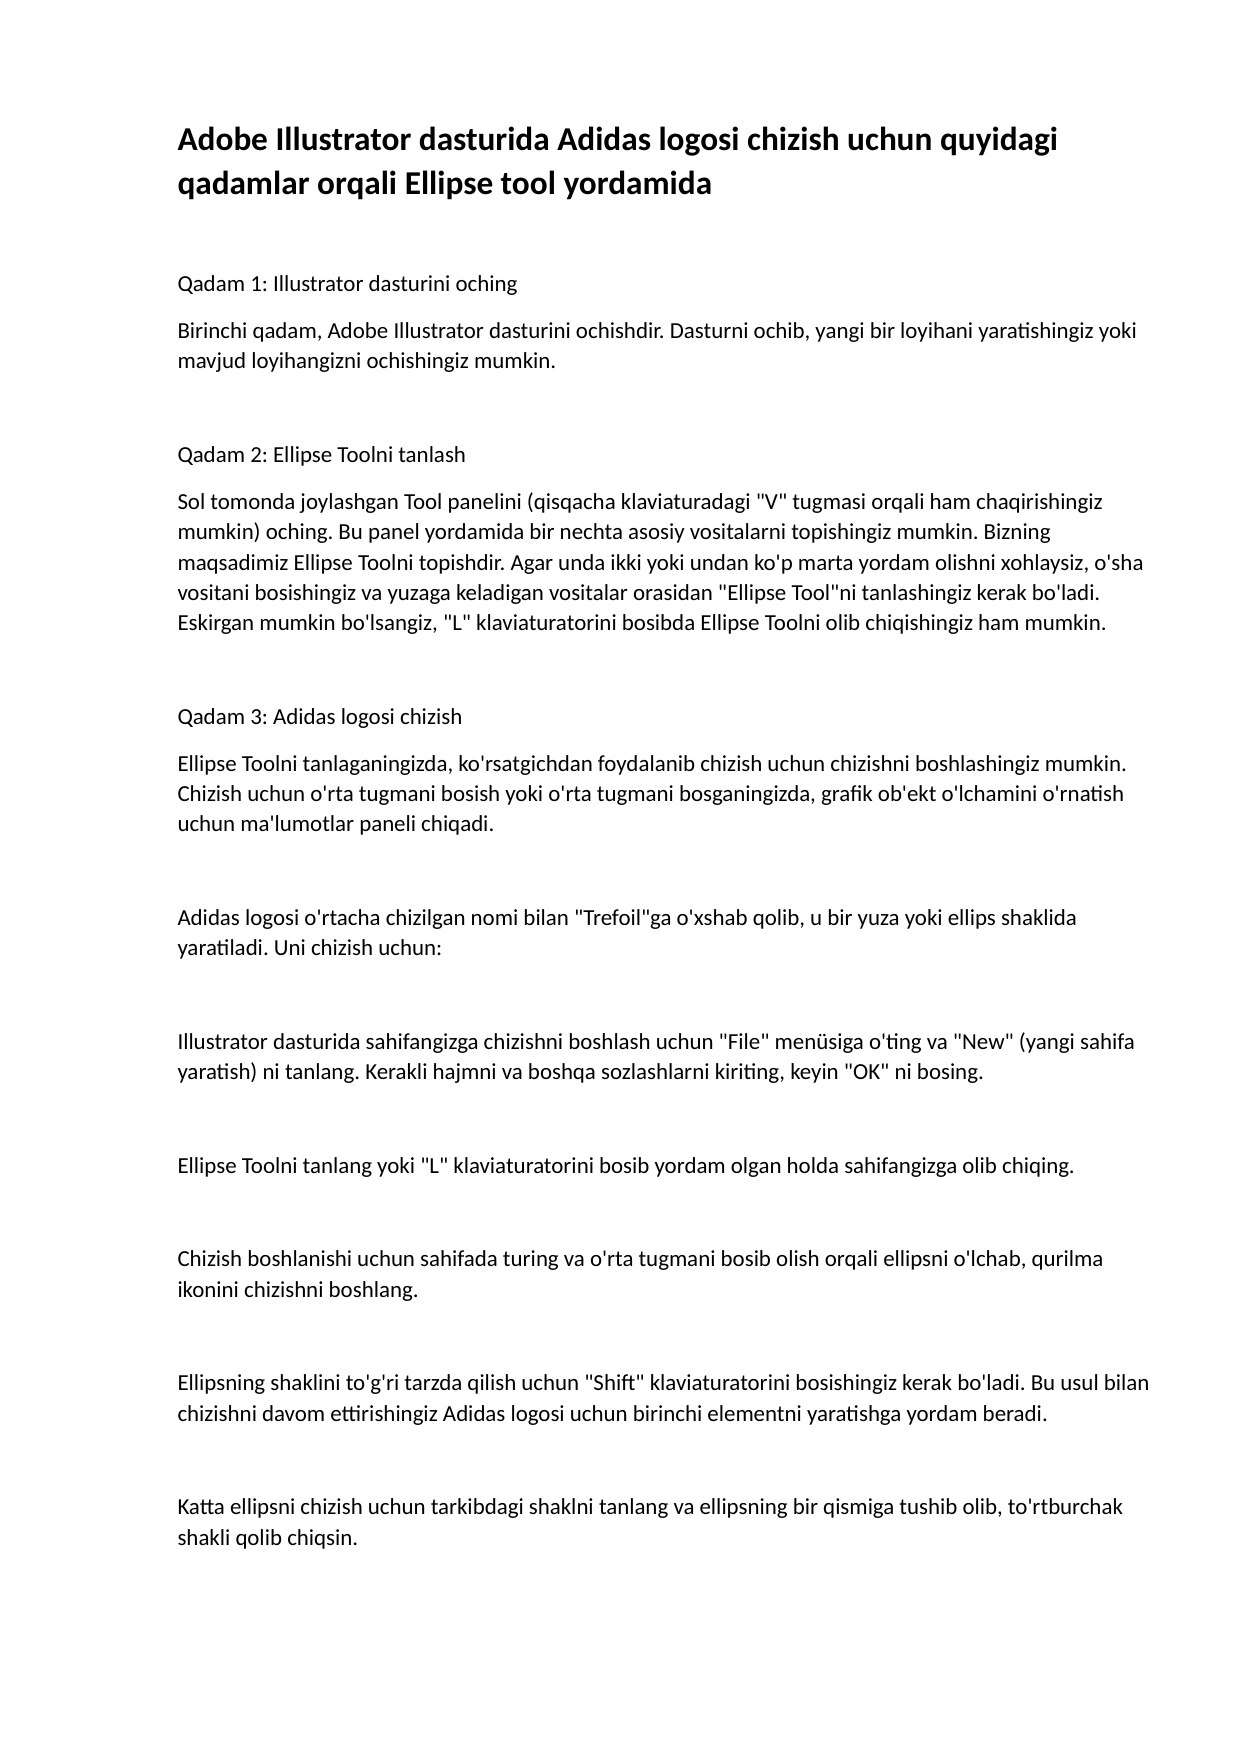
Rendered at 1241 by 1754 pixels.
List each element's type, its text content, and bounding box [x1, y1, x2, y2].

text Adobe Illustrator dasturida Adidas logosi chizish uchun quyidagi qadamlar orqali Ellipse tool yordamida [177, 118, 1152, 203]
text Qadam 1: Illustrator dasturini oching [177, 269, 1152, 298]
text Chizish boshlanishi uchun sahifada turing va o'rta tugmani bosib olish orqali ellipsni o'lchab, qurilma ikonini chizishni boshlang. [177, 1244, 1152, 1303]
text Qadam 2: Ellipse Toolni tanlash [177, 440, 1152, 468]
text Ellipse Toolni tanlaganingizda, ko'rsatgichdan foydalanib chizish uchun chizishni boshlashingiz mumkin. Chizish uchun o'rta tugmani bosish yoki o'rta tugmani bosganingizda, grafik ob'ekt o'lchamini o'rnatish uchun ma'lumotlar paneli chiqadi. [177, 749, 1152, 837]
text Katta ellipsni chizish uchun tarkibdagi shaklni tanlang va ellipsning bir qismiga tushib olib, to'rtburchak shakli qolib chiqsin. [177, 1492, 1152, 1551]
text Birinchi qadam, Adobe Illustrator dasturini ochishdir. Dasturni ochib, yangi bir loyihani yaratishingiz yoki mavjud loyihangizni ochishingiz mumkin. [177, 316, 1152, 375]
text Illustrator dasturida sahifangizga chizishni boshlash uchun "File" menüsiga o'ting va "New" (yangi sahifa yaratish) ni tanlang. Kerakli hajmni va boshqa sozlashlarni kiriting, keyin "OK" ni bosing. [177, 1027, 1152, 1085]
text Sol tomonda joylashgan Tool panelini (qisqacha klaviaturadagi "V" tugmasi orqali ham chaqirishingiz mumkin) oching. Bu panel yordamida bir nechta asosiy vositalarni topishingiz mumkin. Bizning maqsadimiz Ellipse Toolni topishdir. Agar unda ikki yoki undan ko'p marta yordam olishni xohlaysiz, o'sha vositani bosishingiz va yuzaga keladigan vositalar orasidan "Ellipse Tool"ni tanlashingiz kerak bo'ladi. Eskirgan mumkin bo'lsangiz, "L" klaviaturatorini bosibda Ellipse Toolni olib chiqishingiz ham mumkin. [177, 487, 1152, 636]
text Ellipsning shaklini to'g'ri tarzda qilish uchun "Shift" klaviaturatorini bosishingiz kerak bo'ladi. Bu usul bilan chizishni davom ettirishingiz Adidas logosi uchun birinchi elementni yaratishga yordam beradi. [177, 1368, 1152, 1427]
text Ellipse Toolni tanlang yoki "L" klaviaturatorini bosib yordam olgan holda sahifangizga olib chiqing. [177, 1151, 1152, 1179]
text Qadam 3: Adidas logosi chizish [177, 702, 1152, 730]
text Adidas logosi o'rtacha chizilgan nomi bilan "Trefoil"ga o'xshab qolib, u bir yuza yoki ellips shaklida yaratiladi. Uni chizish uchun: [177, 903, 1152, 961]
